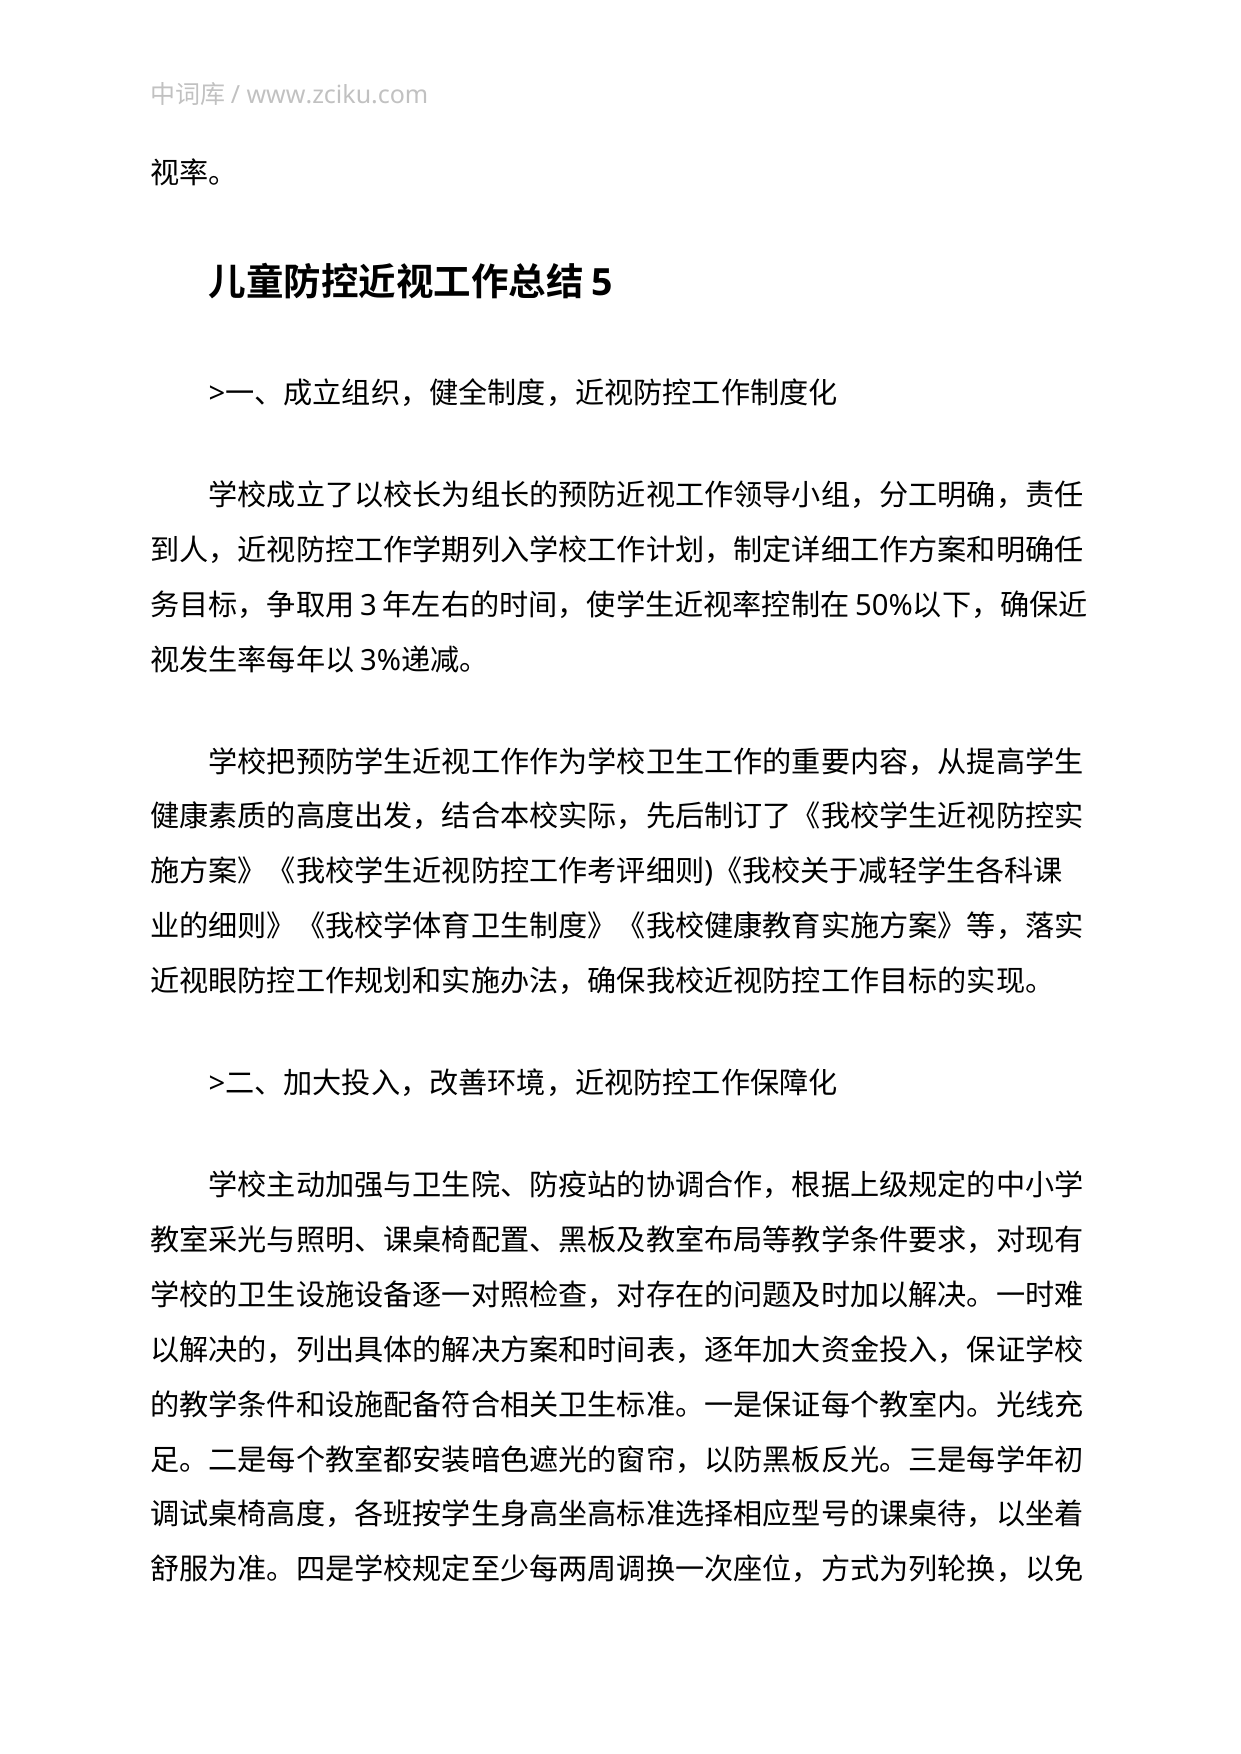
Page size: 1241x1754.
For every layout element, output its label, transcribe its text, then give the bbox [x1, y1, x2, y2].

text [150, 150, 1090, 192]
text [150, 1162, 1090, 1588]
text 学校把预防学生近视工作作为学校卫生工作的重要内容，从提高学生健康素质的高度出发，结合本校实际，先后制订了《我校学生近视防控实施方案》《我校学生近视防控工作考评细则)《我校关于减轻学生各科课业的细则》《我校学体育卫生制度》《我校健康教育实施方案》等，落实近视眼防控工作规划和实施办法，确保我校近视防控工作目标的实现。 [150, 738, 1090, 1000]
text 学校成立了以校长为组长的预防近视工作领导小组，分工明确，责任到人，近视防控工作学期列入学校工作计划，制定详细工作方案和明确任务目标，争取用3年左右的时间，使学生近视率控制在50%以下，确保近视发生率每年以3%递减。 [150, 471, 1090, 678]
text >二、加大投入，改善环境，近视防控工作保障化 [150, 1059, 1090, 1102]
text >一、成立组织，健全制度，近视防控工作制度化 [150, 369, 1090, 412]
text 儿童防控近视工作总结5 [150, 252, 1090, 306]
